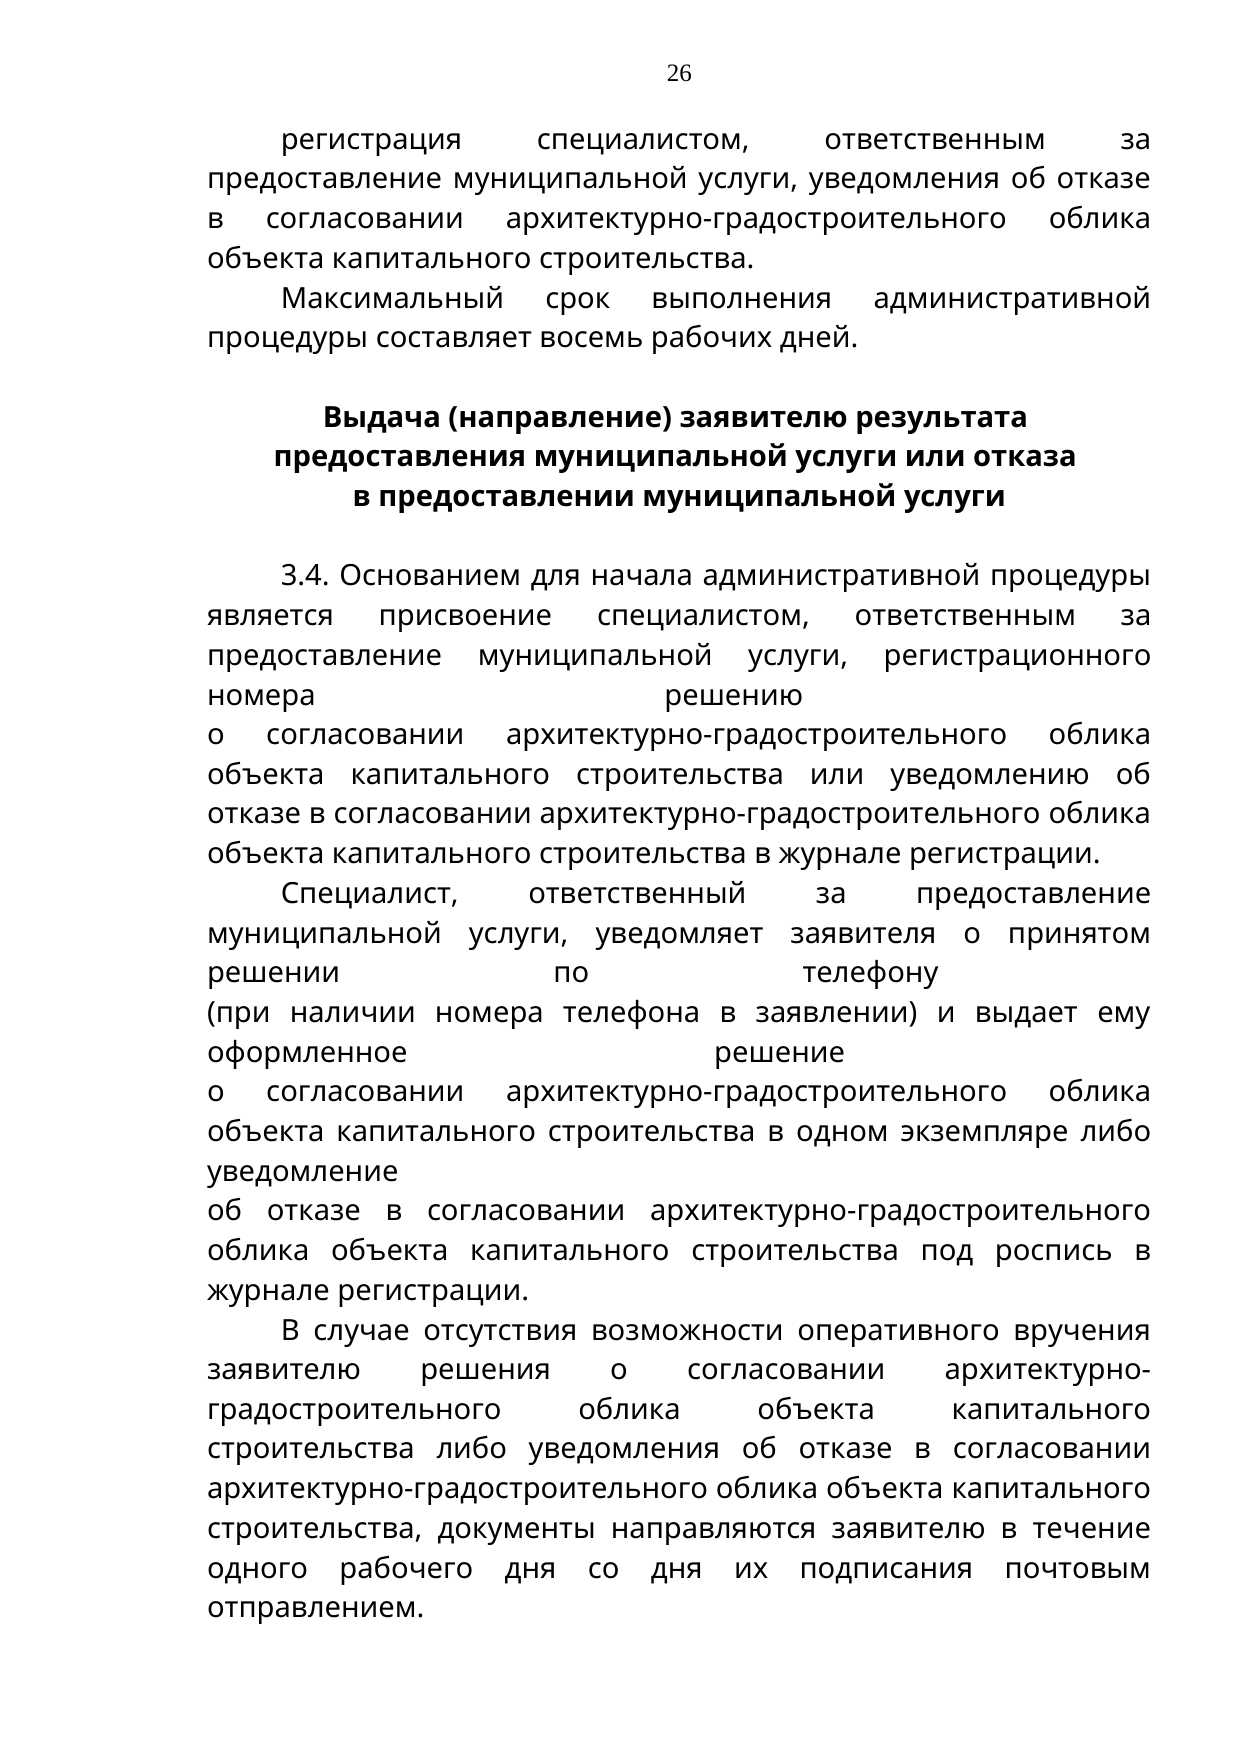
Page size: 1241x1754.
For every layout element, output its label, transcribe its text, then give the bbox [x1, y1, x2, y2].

text Максимальный срок выполнения административной процедуры составляет восемь рабочих дней. [207, 277, 1152, 356]
text В случае отсутствия возможности оперативного вручения заявителю решения о согласовании архитектурно-градостроительного облика объекта капитального строительства либо уведомления об отказе в согласовании архитектурно-градостроительного облика объекта капитального строительства, документы направляются заявителю в течение одного рабочего дня со дня их подписания почтовым отправлением. [207, 1309, 1152, 1626]
text Специалист, ответственный за предоставление муниципальной услуги, уведомляет заявителя о принятом решении по телефону (при наличии номера телефона в заявлении) и выдает ему оформленное решение о согласовании архитектурно-градостроительного облика объекта капитального строительства в одном экземпляре либо уведомление об отказе в согласовании архитектурно-градостроительного облика объекта капитального строительства под роспись в журнале регистрации. [207, 872, 1152, 1309]
text 3.4. Основанием для начала административной процедуры является присвоение специалистом, ответственным за предоставление муниципальной услуги, регистрационного номера решению о согласовании архитектурно-градостроительного облика объекта капитального строительства или уведомлению об отказе в согласовании архитектурно-градостроительного облика объекта капитального строительства в журнале регистрации. [207, 555, 1152, 872]
text регистрация специалистом, ответственным за предоставление муниципальной услуги, уведомления об отказе в согласовании архитектурно-градостроительного облика объекта капитального строительства. [207, 118, 1152, 277]
text Выдача (направление) заявителю результата предоставления муниципальной услуги или отказа в предоставлении муниципальной услуги [207, 396, 1152, 515]
